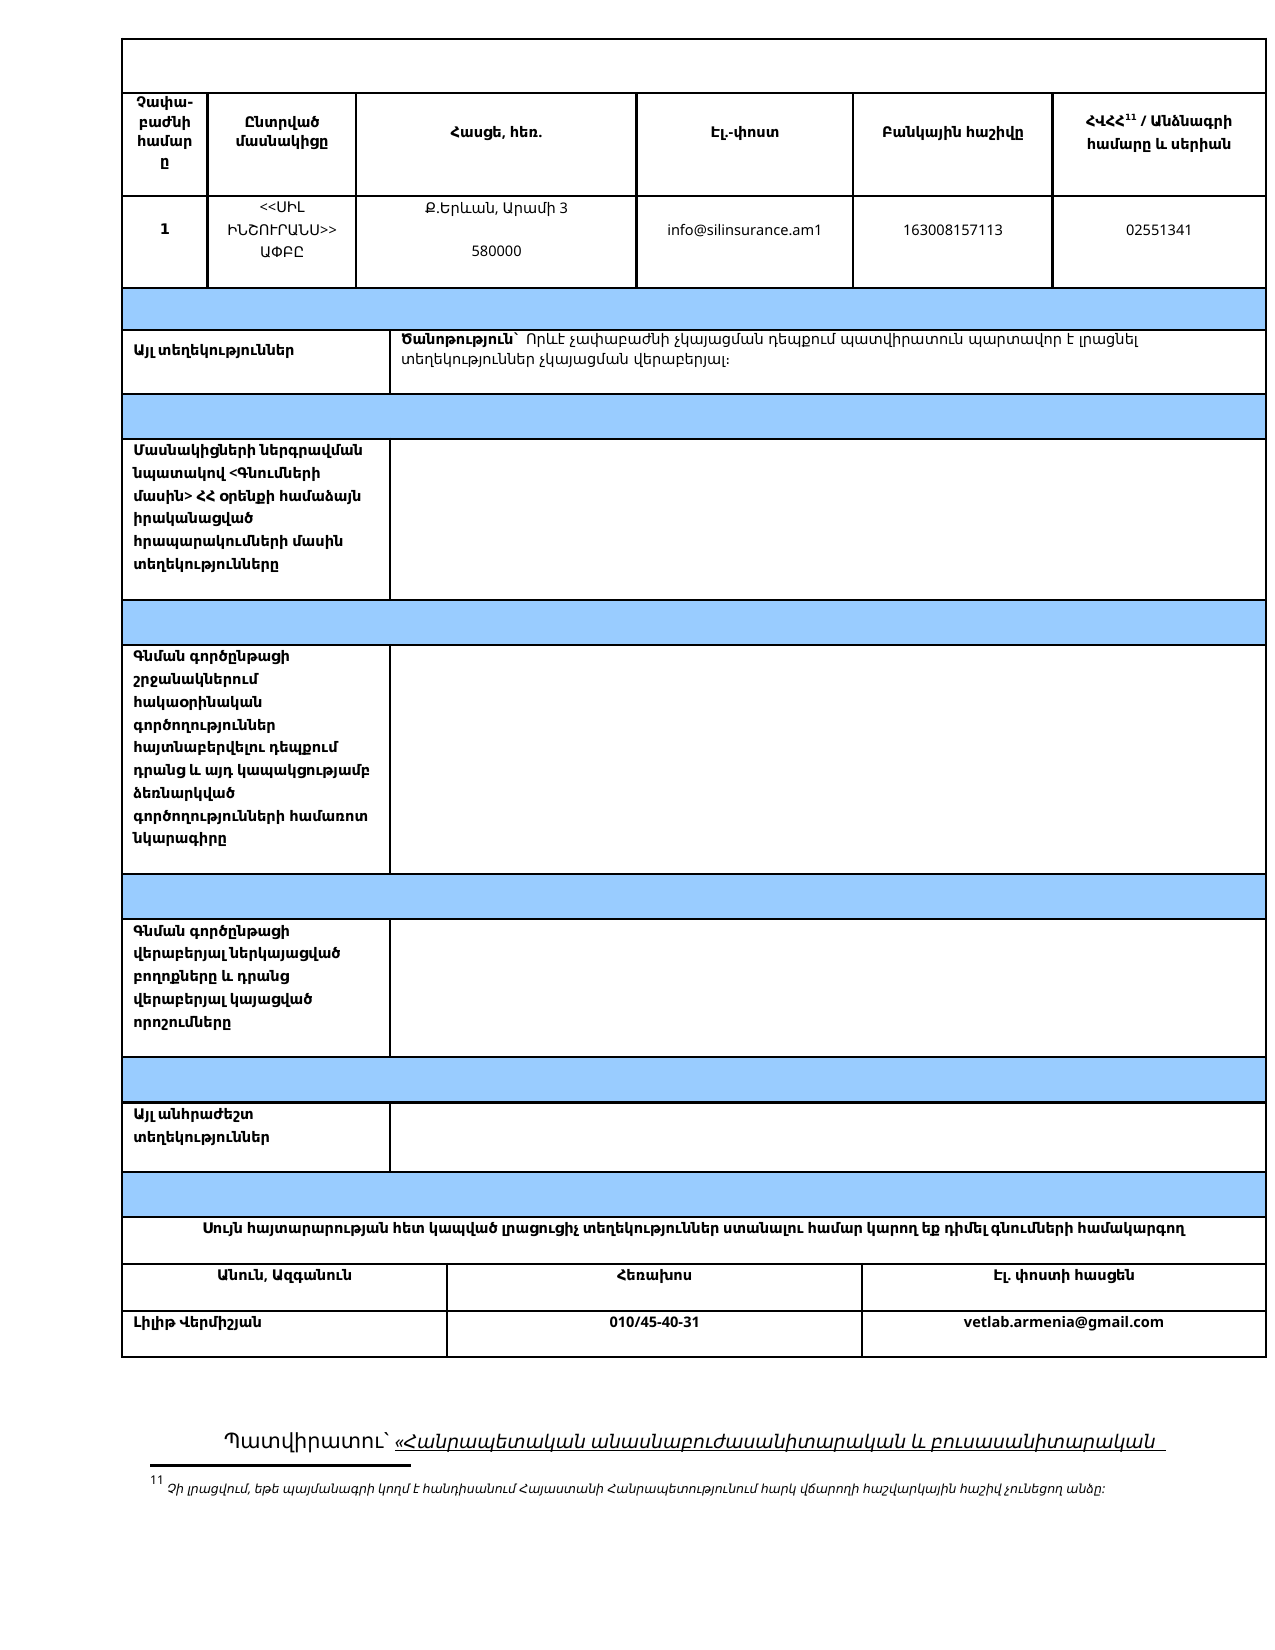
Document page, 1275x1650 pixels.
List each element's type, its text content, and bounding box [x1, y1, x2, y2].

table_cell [123, 40, 1265, 92]
table_cell vetlab.armenia@gmail.com [863, 1312, 1265, 1356]
table_cell Մասնակիցների ներգրավման նպատակով <Գնումների մասին> ՀՀ օրենքի համաձայն իրականացված հրապարակումների մասին տեղեկությունները [123, 440, 389, 598]
table_cell Լիլիթ Վերմիշյան [123, 1312, 446, 1356]
table_cell [123, 395, 1265, 438]
table_cell Հասցե, հեռ. [357, 94, 635, 194]
table_cell Ընտրված մասնակիցը [209, 94, 355, 194]
table_cell Գնման գործընթացի շրջանակներում հակաօրինական գործողություններ հայտնաբերվելու դեպքում դրանց և այդ կապակցությամբ ձեռնարկված գործողությունների համառոտ նկարագիրը [123, 646, 389, 873]
table_cell Գնման գործընթացի վերաբերյալ ներկայացված բողոքները և դրանց վերաբերյալ կայացված որոշումները [123, 920, 389, 1056]
table_cell 1 [123, 197, 206, 287]
table_cell 010/45-40-31 [448, 1312, 861, 1356]
table_cell [123, 1173, 1265, 1216]
table_cell info@silinsurance.am1 [638, 197, 852, 287]
table_cell 163008157113 [854, 197, 1051, 287]
table_cell Էլ.-փոստ [638, 94, 852, 194]
table_cell Չափա-բաժնի համարը [123, 94, 206, 194]
table_cell [391, 440, 1265, 598]
table_cell <<ՍԻԼ ԻՆՇՈՒՐԱՆՍ>> ԱՓԲԸ [209, 197, 355, 287]
table_cell [123, 601, 1265, 644]
table_cell Այլ անհրաժեշտ տեղեկություններ [123, 1104, 389, 1171]
table_cell Այլ տեղեկություններ [123, 331, 389, 392]
table_cell Սույն հայտարարության հետ կապված լրացուցիչ տեղեկություններ ստանալու համար կարող եք դիմել գնումների համակարգող [123, 1218, 1265, 1263]
table_cell [391, 646, 1265, 873]
table_cell Բանկային հաշիվը [854, 94, 1051, 194]
table_cell Էլ. փոստի հասցեն [863, 1265, 1265, 1309]
table_cell [123, 875, 1265, 918]
table_cell [391, 920, 1265, 1056]
table_cell Ք.Երևան, Արամի 3 580000 [357, 197, 635, 287]
table_cell [123, 289, 1265, 329]
table_cell [123, 1058, 1265, 1101]
table_cell Ծանոթություն` Որևէ չափաբաժնի չկայացման դեպքում պատվիրատուն պարտավոր է լրացնել տեղեկություններ չկայացման վերաբերյալ։ [391, 331, 1265, 392]
table_cell Հեռախոս [448, 1265, 861, 1309]
table_cell ՀՎՀՀ / Անձնագրի համարը և սերիան [1054, 94, 1265, 194]
table_cell 02551341 [1054, 197, 1265, 287]
text Պատվիրատու` «Հանրապետական անասնաբուժասանիտարական և բուսասանիտարական [150, 1426, 1191, 1454]
table_cell Անուն, Ազգանուն [123, 1265, 446, 1309]
table_cell [391, 1104, 1265, 1171]
